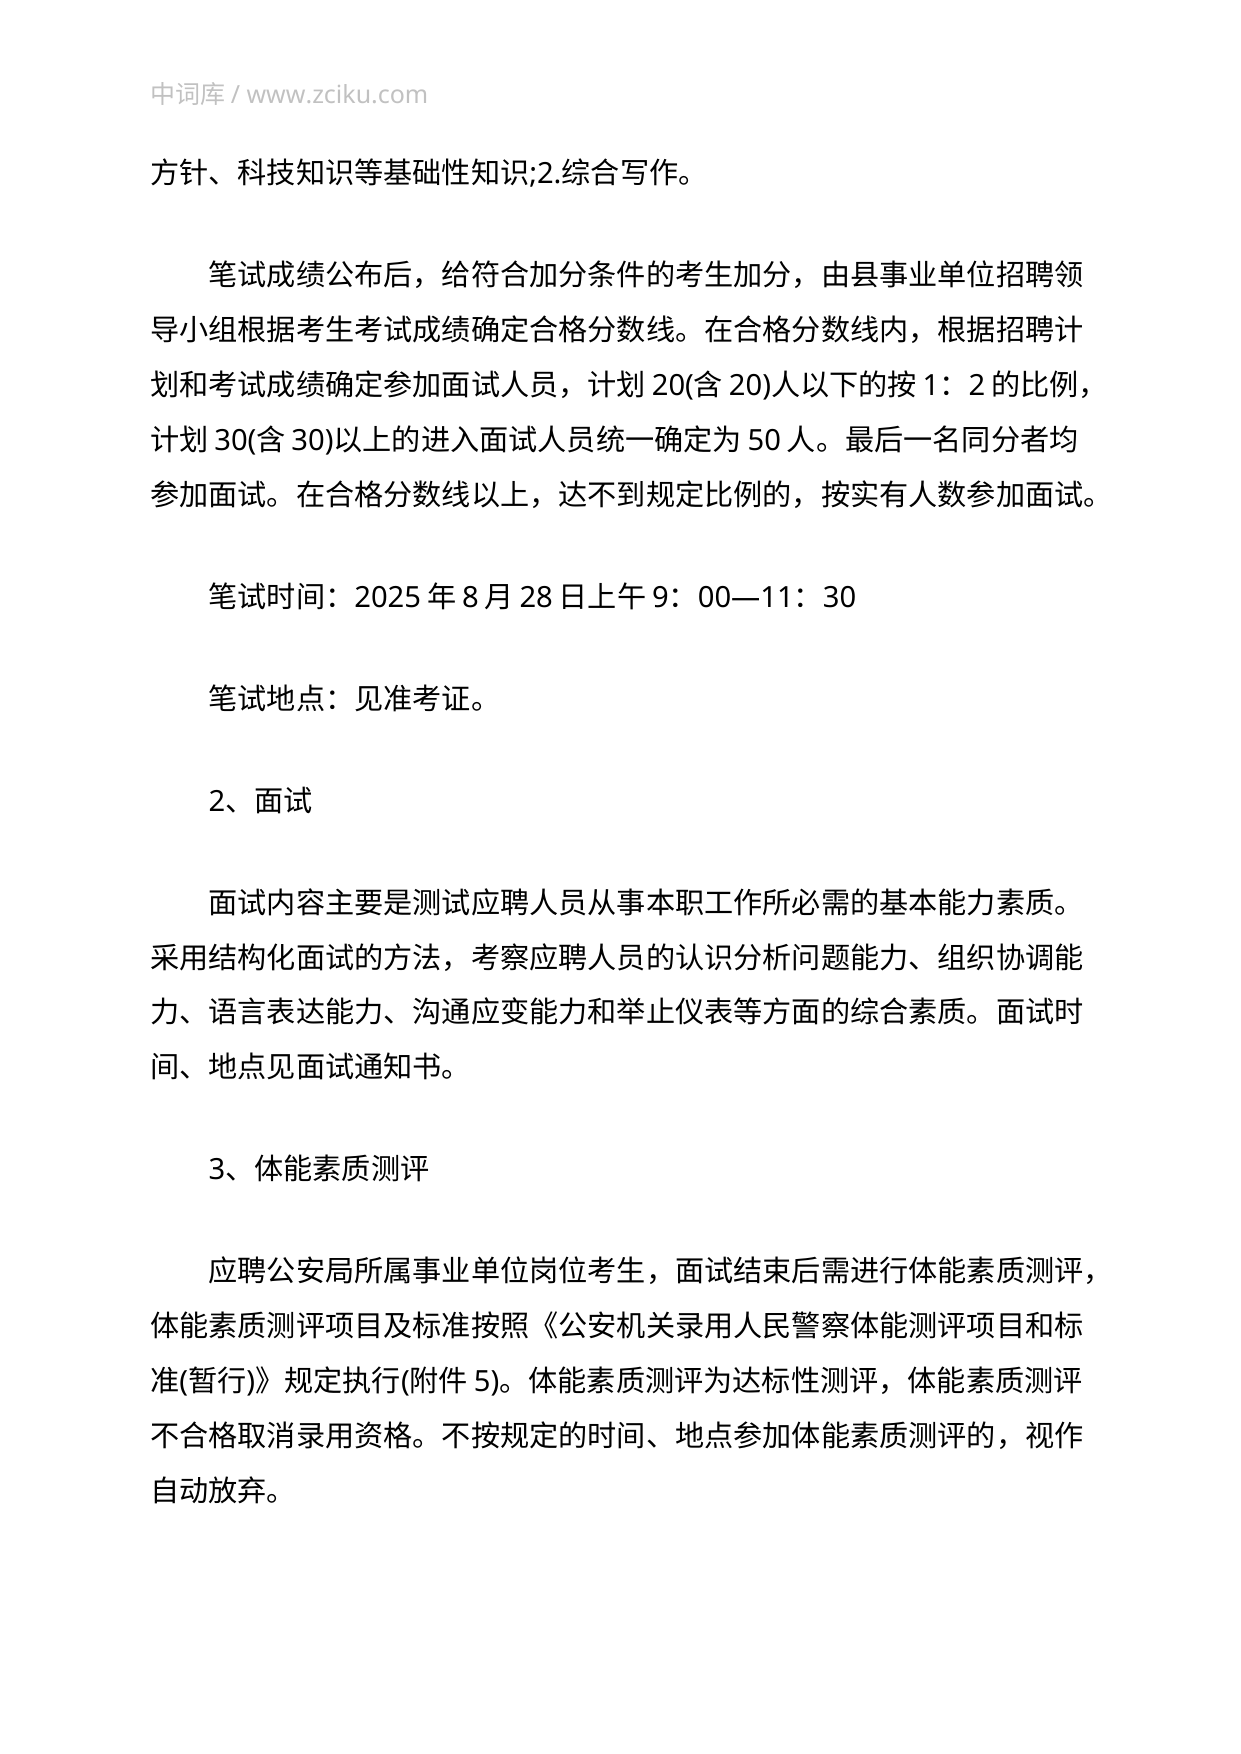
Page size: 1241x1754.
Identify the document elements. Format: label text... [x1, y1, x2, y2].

text 笔试地点：见准考证。 [150, 676, 1090, 718]
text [150, 150, 1090, 192]
text 笔试成绩公布后，给符合加分条件的考生加分，由县事业单位招聘领导小组根据考生考试成绩确定合格分数线。在合格分数线内，根据招聘计划和考试成绩确定参加面试人员，计划20(含20)人以下的按1：2的比例，计划30(含30)以上的进入面试人员统一确定为50人。最后一名同分者均参加面试。在合格分数线以上，达不到规定比例的，按实有人数参加面试。 [150, 252, 1090, 514]
text 应聘公安局所属事业单位岗位考生，面试结束后需进行体能素质测评，体能素质测评项目及标准按照《公安机关录用人民警察体能测评项目和标准(暂行)》规定执行(附件5)。体能素质测评为达标性测评，体能素质测评不合格取消录用资格。不按规定的时间、地点参加体能素质测评的，视作自动放弃。 [150, 1248, 1090, 1510]
text 3、体能素质测评 [150, 1146, 1090, 1188]
text 2、面试 [150, 777, 1090, 820]
text 笔试时间：2025年8月28日上午9：00—11：30 [150, 573, 1090, 616]
text 面试内容主要是测试应聘人员从事本职工作所必需的基本能力素质。采用结构化面试的方法，考察应聘人员的认识分析问题能力、组织协调能力、语言表达能力、沟通应变能力和举止仪表等方面的综合素质。面试时间、地点见面试通知书。 [150, 879, 1090, 1086]
